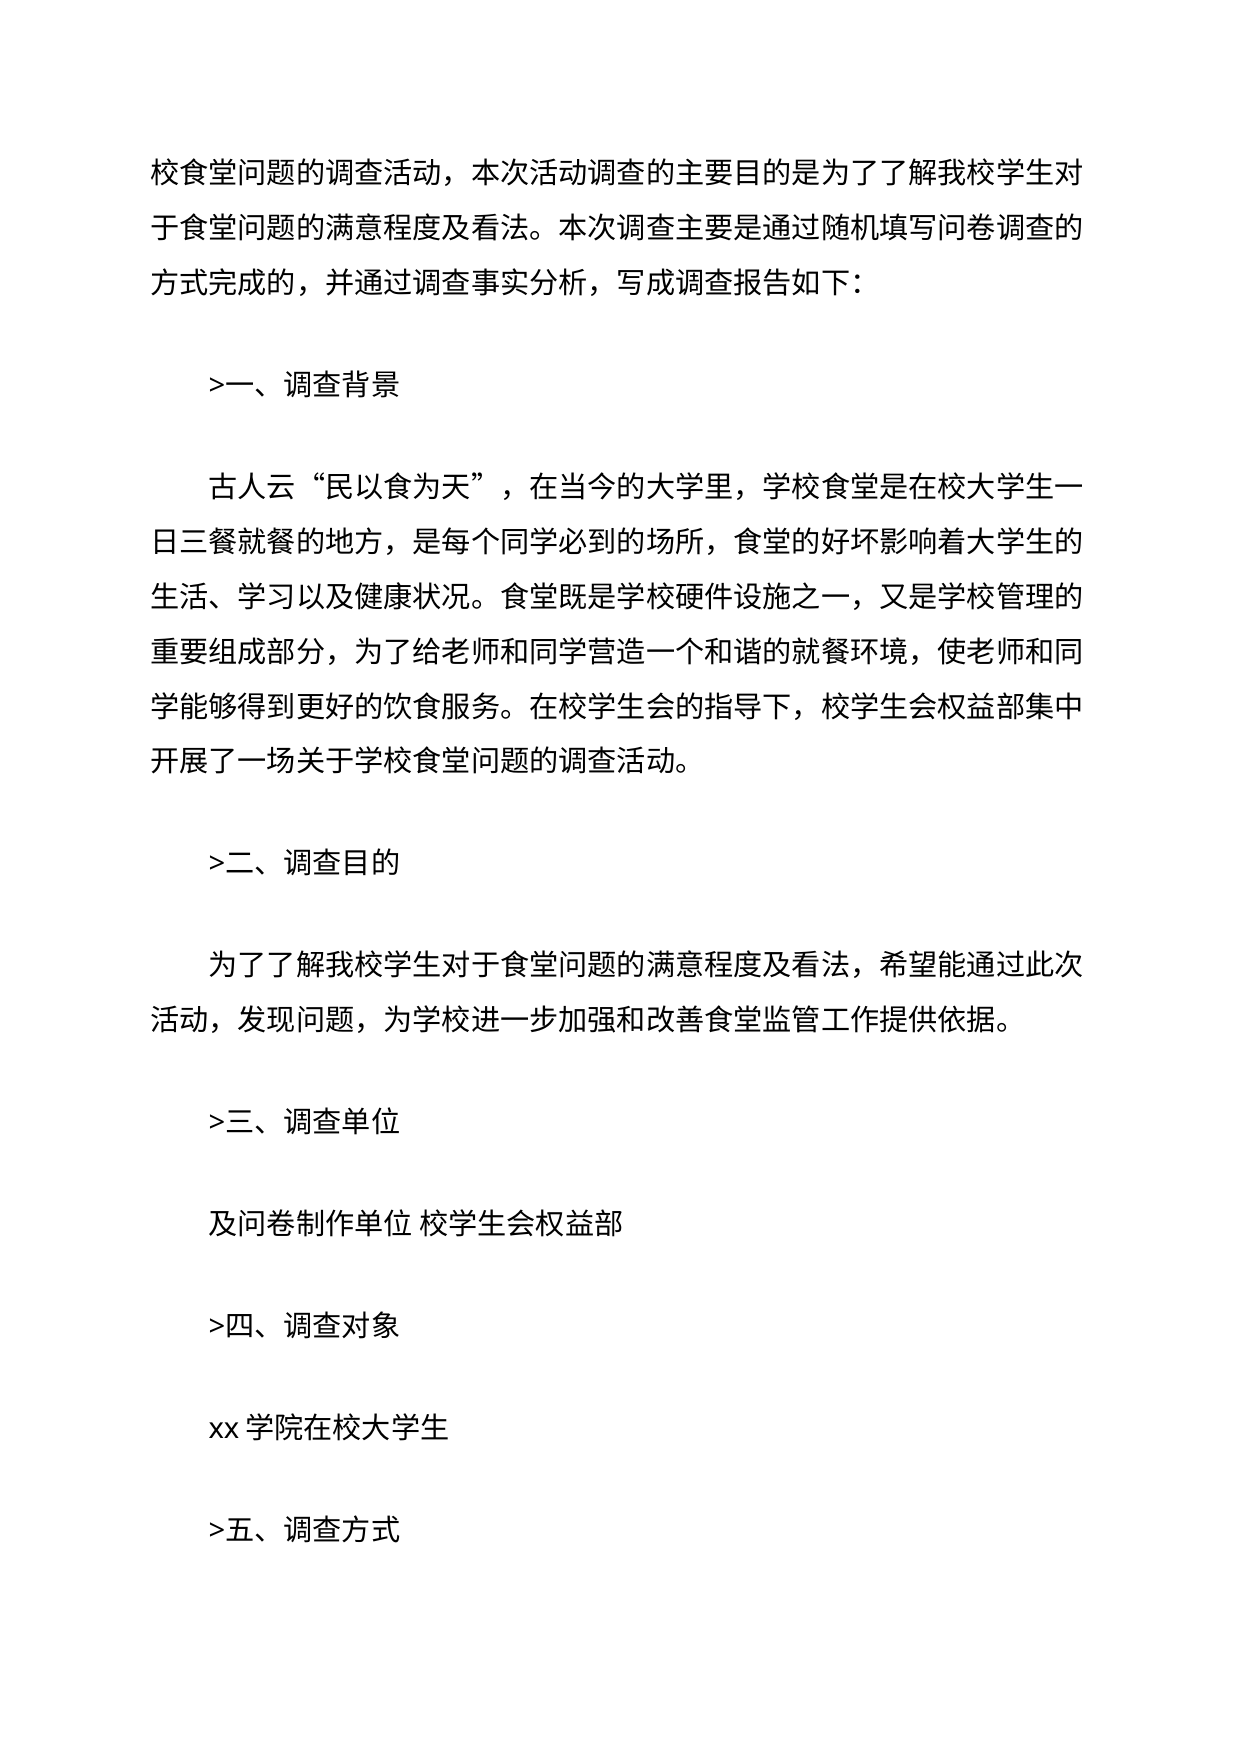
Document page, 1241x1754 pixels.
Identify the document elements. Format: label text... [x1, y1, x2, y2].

text >一、调查背景 [150, 362, 1090, 404]
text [150, 150, 1090, 302]
text >二、调查目的 [150, 840, 1090, 882]
text >四、调查对象 [150, 1302, 1090, 1344]
text 及问卷制作单位 校学生会权益部 [150, 1200, 1090, 1243]
text xx学院在校大学生 [150, 1404, 1090, 1447]
text 为了了解我校学生对于食堂问题的满意程度及看法，希望能通过此次活动，发现问题，为学校进一步加强和改善食堂监管工作提供依据。 [150, 942, 1090, 1039]
text >三、调查单位 [150, 1098, 1090, 1141]
text 古人云“民以食为天”，在当今的大学里，学校食堂是在校大学生一日三餐就餐的地方，是每个同学必到的场所，食堂的好坏影响着大学生的生活、学习以及健康状况。食堂既是学校硬件设施之一，又是学校管理的重要组成部分，为了给老师和同学营造一个和谐的就餐环境，使老师和同学能够得到更好的饮食服务。在校学生会的指导下，校学生会权益部集中开展了一场关于学校食堂问题的调查活动。 [150, 463, 1090, 780]
text >五、调查方式 [150, 1506, 1090, 1548]
